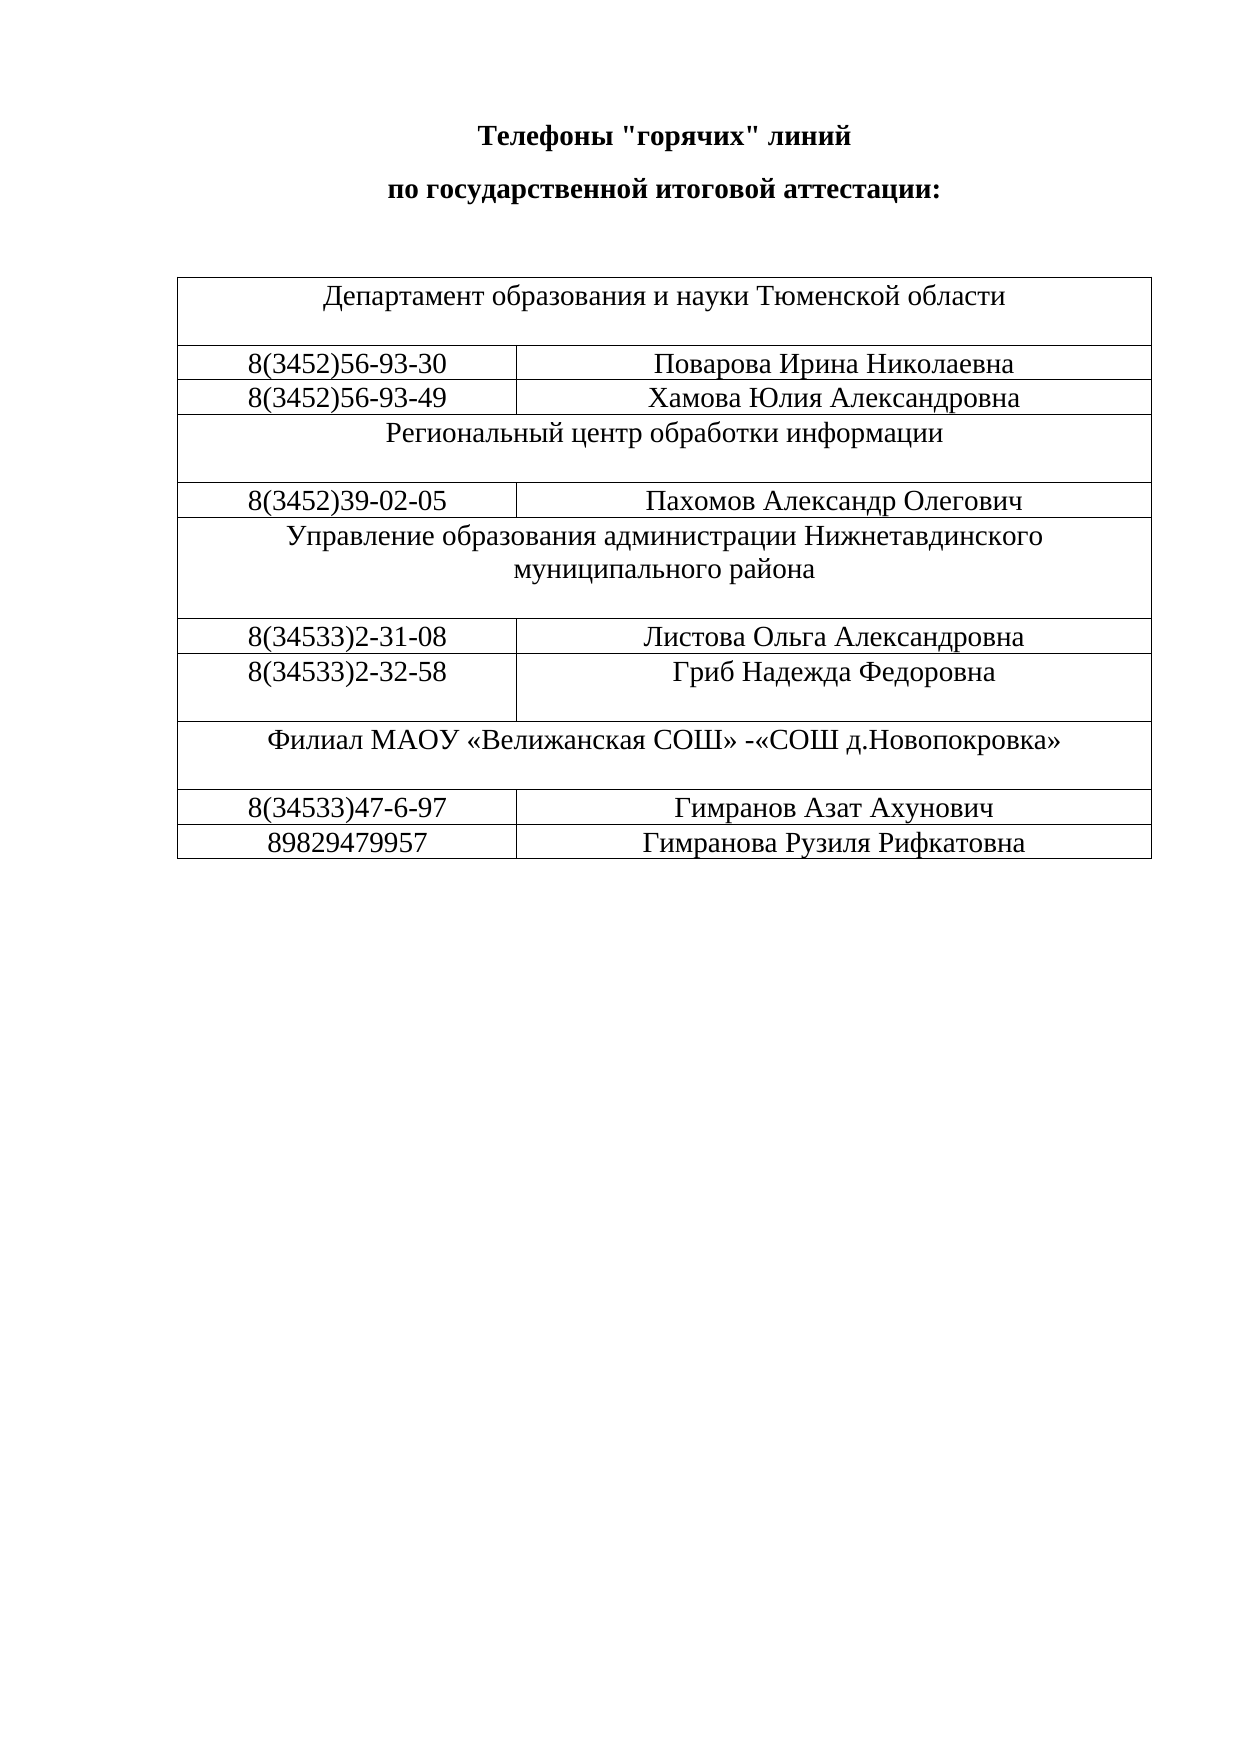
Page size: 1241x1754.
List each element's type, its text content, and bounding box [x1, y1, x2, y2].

table_cell 8(34533)47-6-97 [178, 790, 516, 824]
table_cell 8(3452)39-02-05 [178, 483, 516, 517]
table_cell 8(3452)56-93-49 [178, 380, 516, 414]
table_cell Гимранова Рузиля Рифкатовна [517, 825, 1151, 858]
table_header Департамент образования и науки Тюменской области [178, 278, 1151, 345]
table_cell 8(34533)2-32-58 [178, 654, 516, 721]
table_cell Филиал МАОУ «Велижанская СОШ» -«СОШ д.Новопокровка» [178, 722, 1151, 789]
table_cell Поварова Ирина Николаевна [517, 346, 1151, 379]
text Телефоны "горячих" линий [177, 118, 1152, 152]
table_cell Пахомов Александр Олегович [517, 483, 1151, 517]
table_cell Хамова Юлия Александровна [517, 380, 1151, 414]
table_cell Региональный центр обработки информации [178, 415, 1151, 482]
table_cell 8(3452)56-93-30 [178, 346, 516, 379]
table_cell Гимранов Азат Ахунович [517, 790, 1151, 824]
table_cell Листова Ольга Александровна [517, 619, 1151, 653]
table_cell 89829479957 [178, 825, 516, 858]
text по государственной итоговой аттестации: [177, 171, 1152, 204]
table_cell Гриб Надежда Федоровна [517, 654, 1151, 721]
table_cell Управление образования администрации Нижнетавдинского муниципального района [178, 518, 1151, 618]
table_cell 8(34533)2-31-08 [178, 619, 516, 653]
